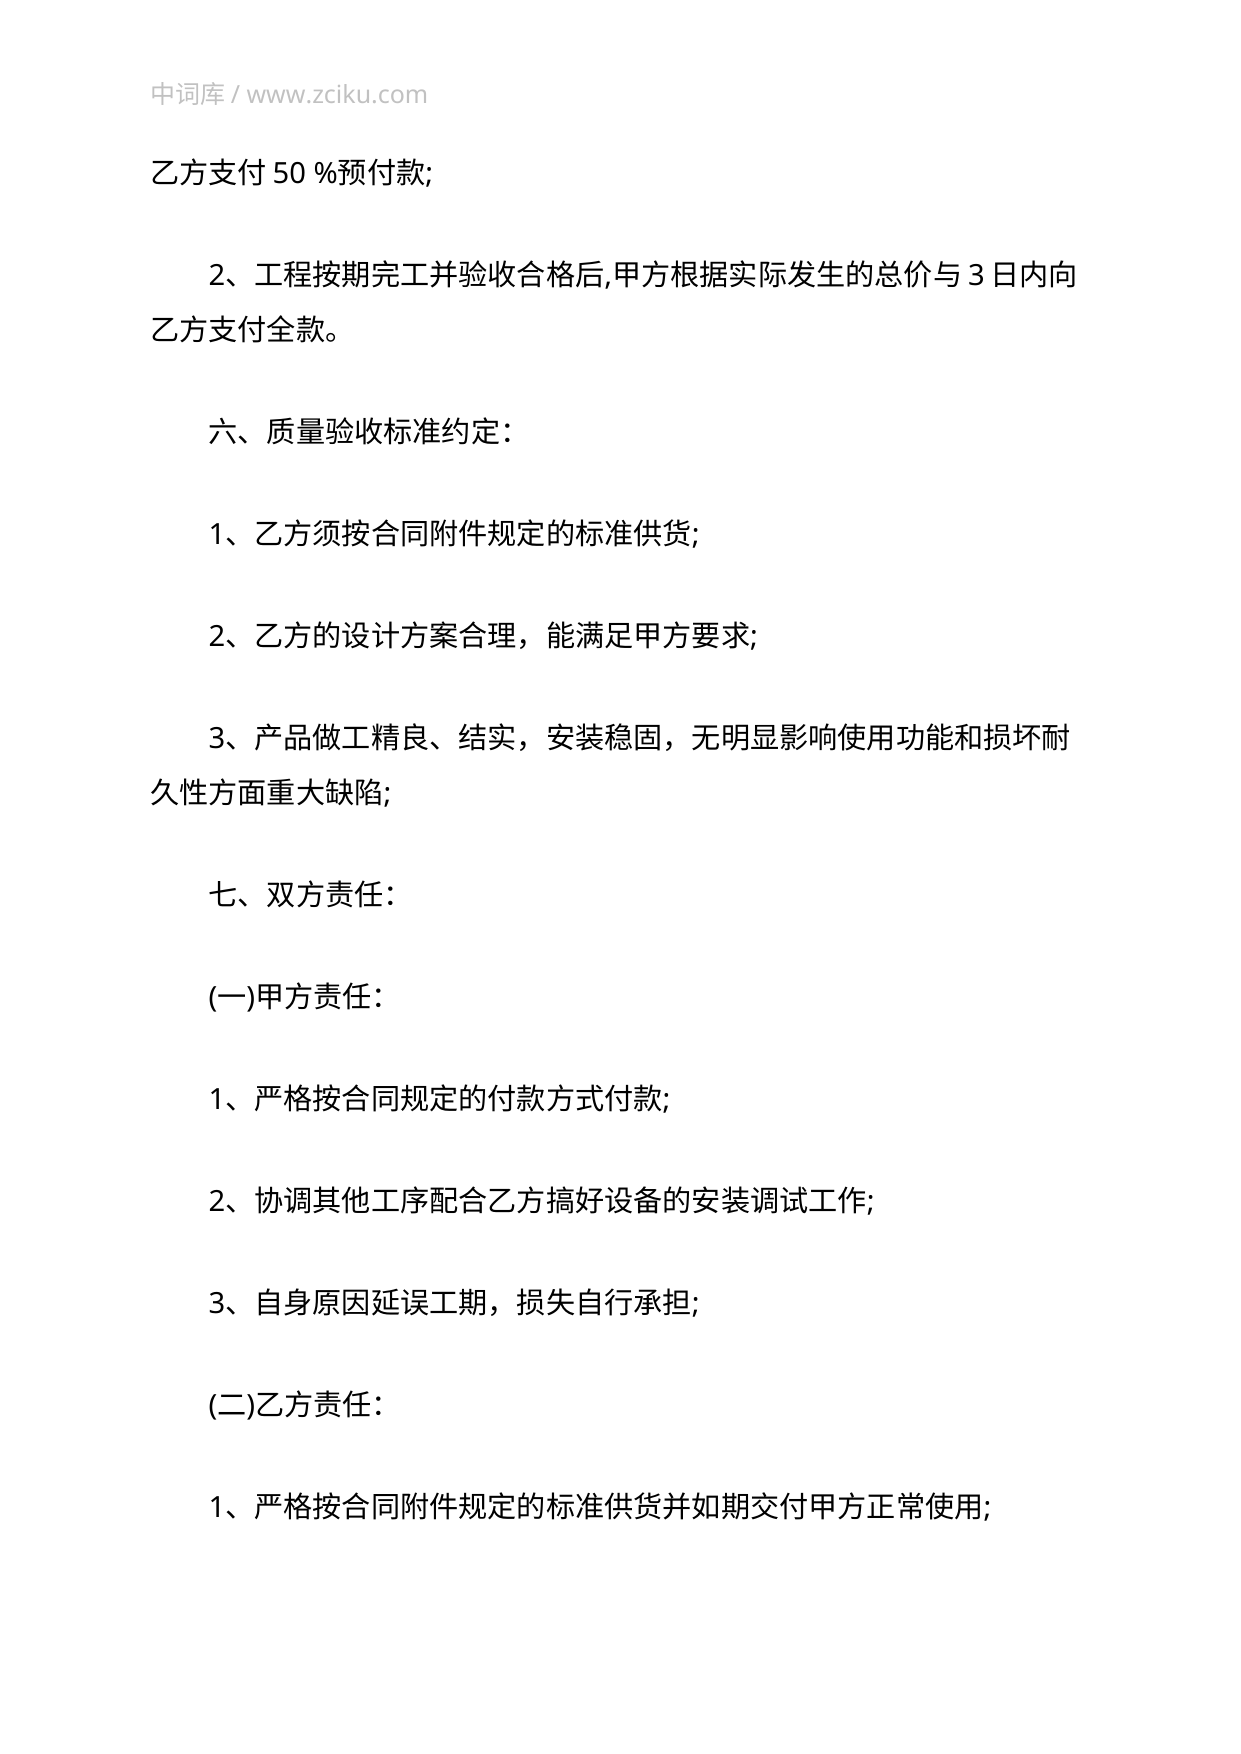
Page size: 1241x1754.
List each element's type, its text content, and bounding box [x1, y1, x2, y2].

text 1、严格按合同附件规定的标准供货并如期交付甲方正常使用; [150, 1483, 1090, 1526]
text 七、双方责任： [150, 871, 1090, 914]
text 1、乙方须按合同附件规定的标准供货; [150, 511, 1090, 553]
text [150, 150, 1090, 192]
text 3、自身原因延误工期，损失自行承担; [150, 1279, 1090, 1322]
text 3、产品做工精良、结实，安装稳固，无明显影响使用功能和损坏耐久性方面重大缺陷; [150, 714, 1090, 812]
text 1、严格按合同规定的付款方式付款; [150, 1075, 1090, 1118]
text (二)乙方责任： [150, 1381, 1090, 1423]
text 2、乙方的设计方案合理，能满足甲方要求; [150, 612, 1090, 655]
text 六、质量验收标准约定： [150, 409, 1090, 451]
text 2、工程按期完工并验收合格后,甲方根据实际发生的总价与3日内向乙方支付全款。 [150, 252, 1090, 349]
text (一)甲方责任： [150, 973, 1090, 1016]
text 2、协调其他工序配合乙方搞好设备的安装调试工作; [150, 1177, 1090, 1219]
